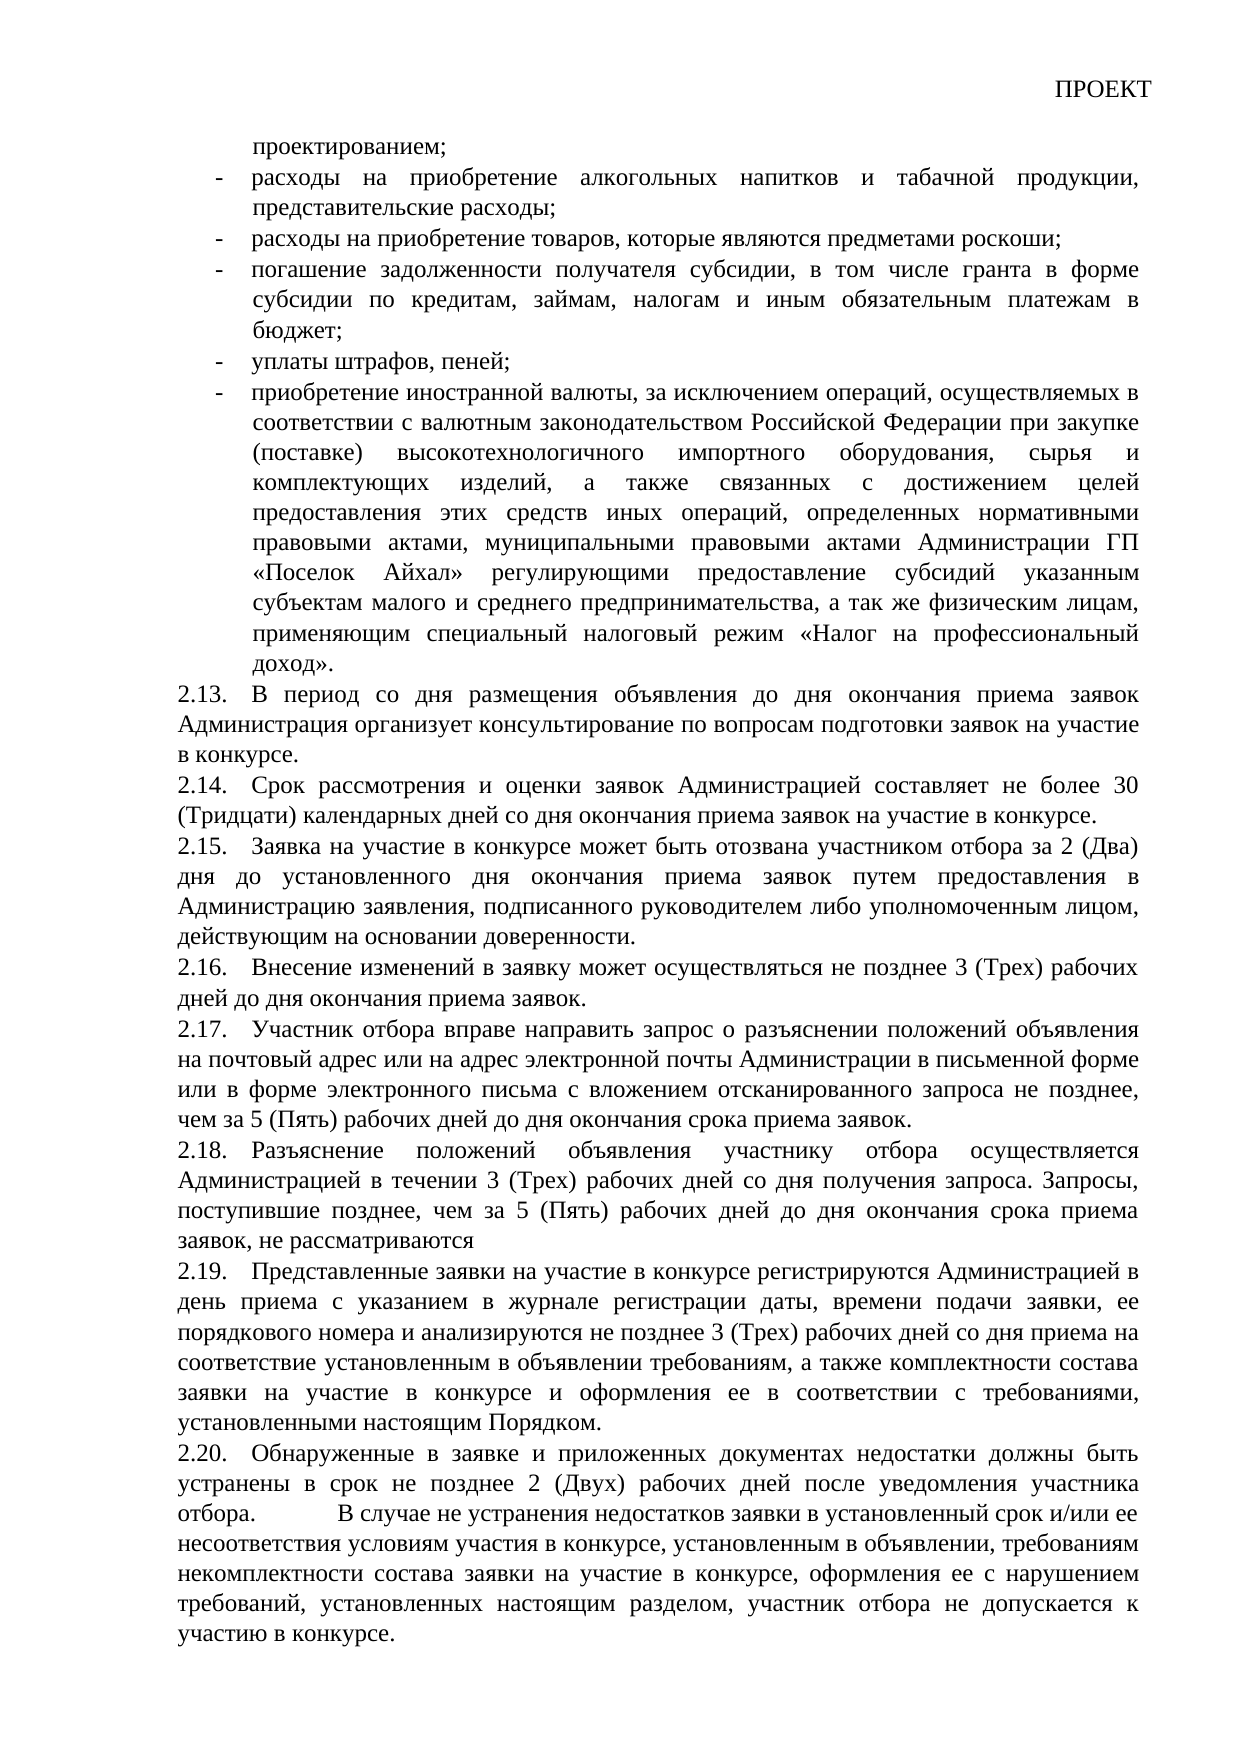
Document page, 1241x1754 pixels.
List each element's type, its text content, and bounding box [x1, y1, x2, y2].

list Представленные заявки на участие в конкурсе регистрируются Администрацией в день приема с указанием в журнале регистрации даты, времени подачи заявки, ее порядкового номера и анализируются не позднее 3 (Трех) рабочих дней со дня приема на соответствие установленным в объявлении требованиям, а также комплектности состава заявки на участие в конкурсе и оформления ее в соответствии с требованиями, установленными настоящим Порядком. [177, 1256, 1140, 1436]
list Заявка на участие в конкурсе может быть отозвана участником отбора за 2 (Два) дня до установленного дня окончания приема заявок путем предоставления в Администрацию заявления, подписанного руководителем либо уполномоченным лицом, действующим на основании доверенности. [177, 831, 1140, 950]
list В период со дня размещения объявления до дня окончания приема заявок Администрация организует консультирование по вопросам подготовки заявок на участие в конкурсе. [177, 679, 1140, 768]
list расходы на приобретение товаров, которые являются предметами роскоши; [215, 223, 1140, 252]
list погашение задолженности получателя субсидии, в том числе гранта в форме субсидии по кредитам, займам, налогам и иным обязательным платежам в бюджет; [215, 254, 1140, 343]
list Внесение изменений в заявку может осуществляться не позднее 3 (Трех) рабочих дней до дня окончания приема заявок. [177, 952, 1140, 1011]
list Участник отбора вправе направить запрос о разъяснении положений объявления на почтовый адрес или на адрес электронной почты Администрации в письменной форме или в форме электронного письма с вложением отсканированного запроса не позднее, чем за 5 (Пять) рабочих дней до дня окончания срока приема заявок. [177, 1014, 1140, 1133]
list Разъяснение положений объявления участнику отбора осуществляется Администрацией в течении 3 (Трех) рабочих дней со дня получения запроса. Запросы, поступившие позднее, чем за 5 (Пять) рабочих дней до дня окончания срока приема заявок, не рассматриваются [177, 1135, 1140, 1254]
list приобретение иностранной валюты, за исключением операций, осуществляемых в соответствии с валютным законодательством Российской Федерации при закупке (поставке) высокотехнологичного импортного оборудования, сырья и комплектующих изделий, а также связанных с достижением целей предоставления этих средств иных операций, определенных нормативными правовыми актами, муниципальными правовыми актами Администрации ГП «Поселок Айхал» регулирующими предоставление субсидий указанным субъектам малого и среднего предпринимательства, а так же физическим лицам, применяющим специальный налоговый режим «Налог на профессиональный доход». [215, 377, 1140, 676]
list Обнаруженные в заявке и приложенных документах недостатки должны быть устранены в срок не позднее 2 (Двух) рабочих дней после уведомления участника отбора. В случае не устранения недостатков заявки в установленный срок и/или ее несоответствия условиям участия в конкурсе, установленным в объявлении, требованиям некомплектности состава заявки на участие в конкурсе, оформления ее с нарушением требований, установленных настоящим разделом, участник отбора не допускается к участию в конкурсе. [177, 1438, 1140, 1647]
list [215, 131, 1140, 160]
list уплаты штрафов, пеней; [215, 346, 1140, 374]
list расходы на приобретение алкогольных напитков и табачной продукции, представительские расходы; [215, 162, 1140, 221]
list Срок рассмотрения и оценки заявок Администрацией составляет не более 30 (Тридцати) календарных дней со дня окончания приема заявок на участие в конкурсе. [177, 770, 1140, 829]
